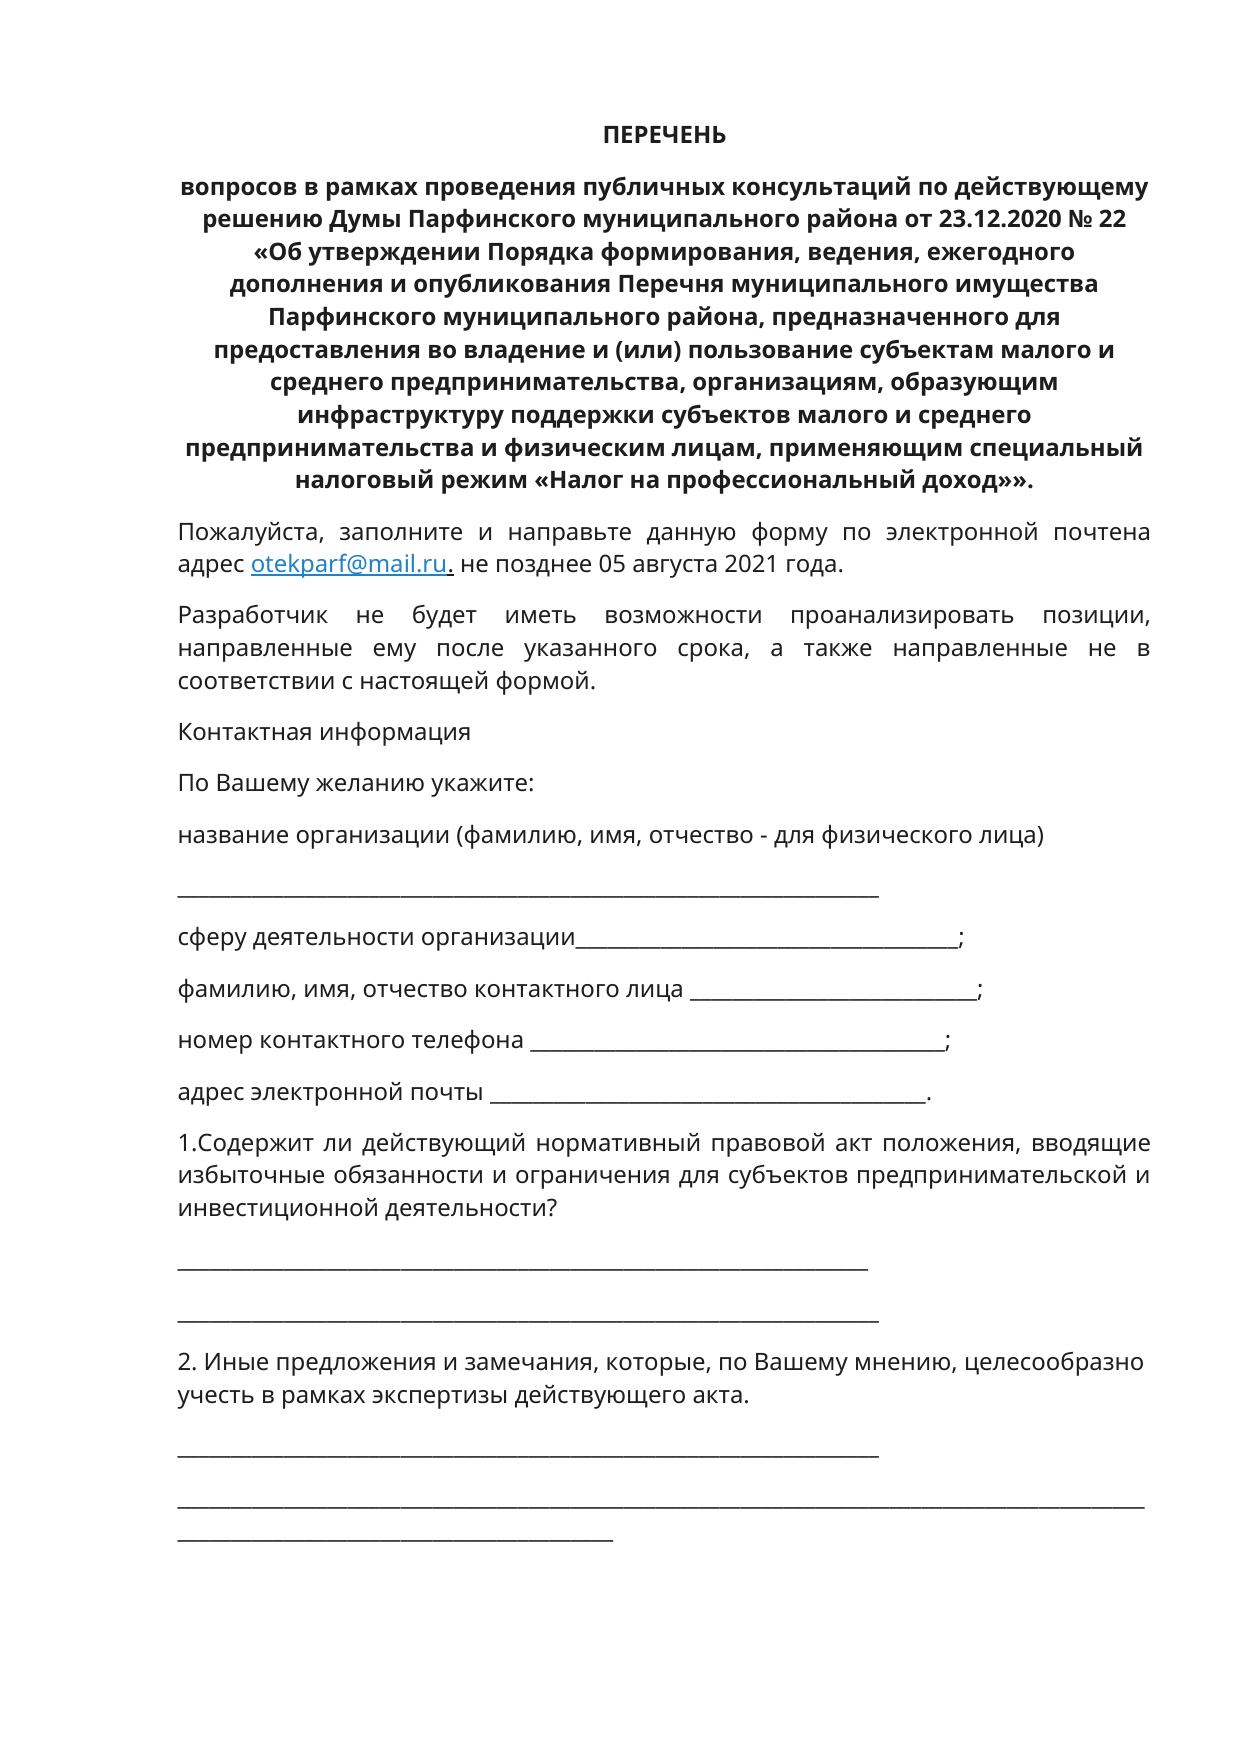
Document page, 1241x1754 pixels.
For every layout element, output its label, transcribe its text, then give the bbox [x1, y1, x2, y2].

text __________________________________________________________________ [177, 1293, 1152, 1326]
text ____________________________________________________________________________________________________________________________________ [177, 1480, 1152, 1545]
text ПЕРЕЧЕНЬ [177, 118, 1152, 151]
text 1.Содержит ли действующий нормативный правовой акт положения, вводящие избыточные обязанности и ограничения для субъектов предпринимательской и инвестиционной деятельности? [177, 1126, 1152, 1223]
text По Вашему желанию укажите: [177, 766, 1152, 799]
text фамилию, имя, отчество контактного лица ___________________________; [177, 972, 1152, 1004]
text адрес электронной почты _________________________________________. [177, 1074, 1152, 1107]
text номер контактного телефона _______________________________________; [177, 1023, 1152, 1056]
text _________________________________________________________________ [177, 1242, 1152, 1275]
text __________________________________________________________________ [177, 869, 1152, 901]
text вопросов в рамках проведения публичных консультаций по действующему решению Думы Парфинского муниципального района от 23.12.2020 № 22 «Об утверждении Порядка формирования, ведения, ежегодного дополнения и опубликования Перечня муниципального имущества Парфинского муниципального района, предназначенного для предоставления во владение и (или) пользование субъектам малого и среднего предпринимательства, организациям, образующим инфраструктуру поддержки субъектов малого и среднего предпринимательства и физическим лицам, применяющим специальный налоговый режим «Налог на профессиональный доход»». [177, 169, 1152, 496]
text Разработчик не будет иметь возможности проанализировать позиции, направленные ему после указанного срока, а также направленные не в соответствии с настоящей формой. [177, 598, 1152, 696]
text название организации (фамилию, имя, отчество - для физического лица) [177, 817, 1152, 850]
text __________________________________________________________________ [177, 1429, 1152, 1461]
text Контактная информация [177, 715, 1152, 747]
text сферу деятельности организации____________________________________; [177, 920, 1152, 953]
text Пожалуйста, заполните и направьте данную форму по электронной почтена адрес otekparf@mail.ru. не позднее 05 августа 2021 года. [177, 514, 1152, 579]
text 2. Иные предложения и замечания, которые, по Вашему мнению, целесообразно учесть в рамках экспертизы действующего акта. [177, 1345, 1152, 1410]
